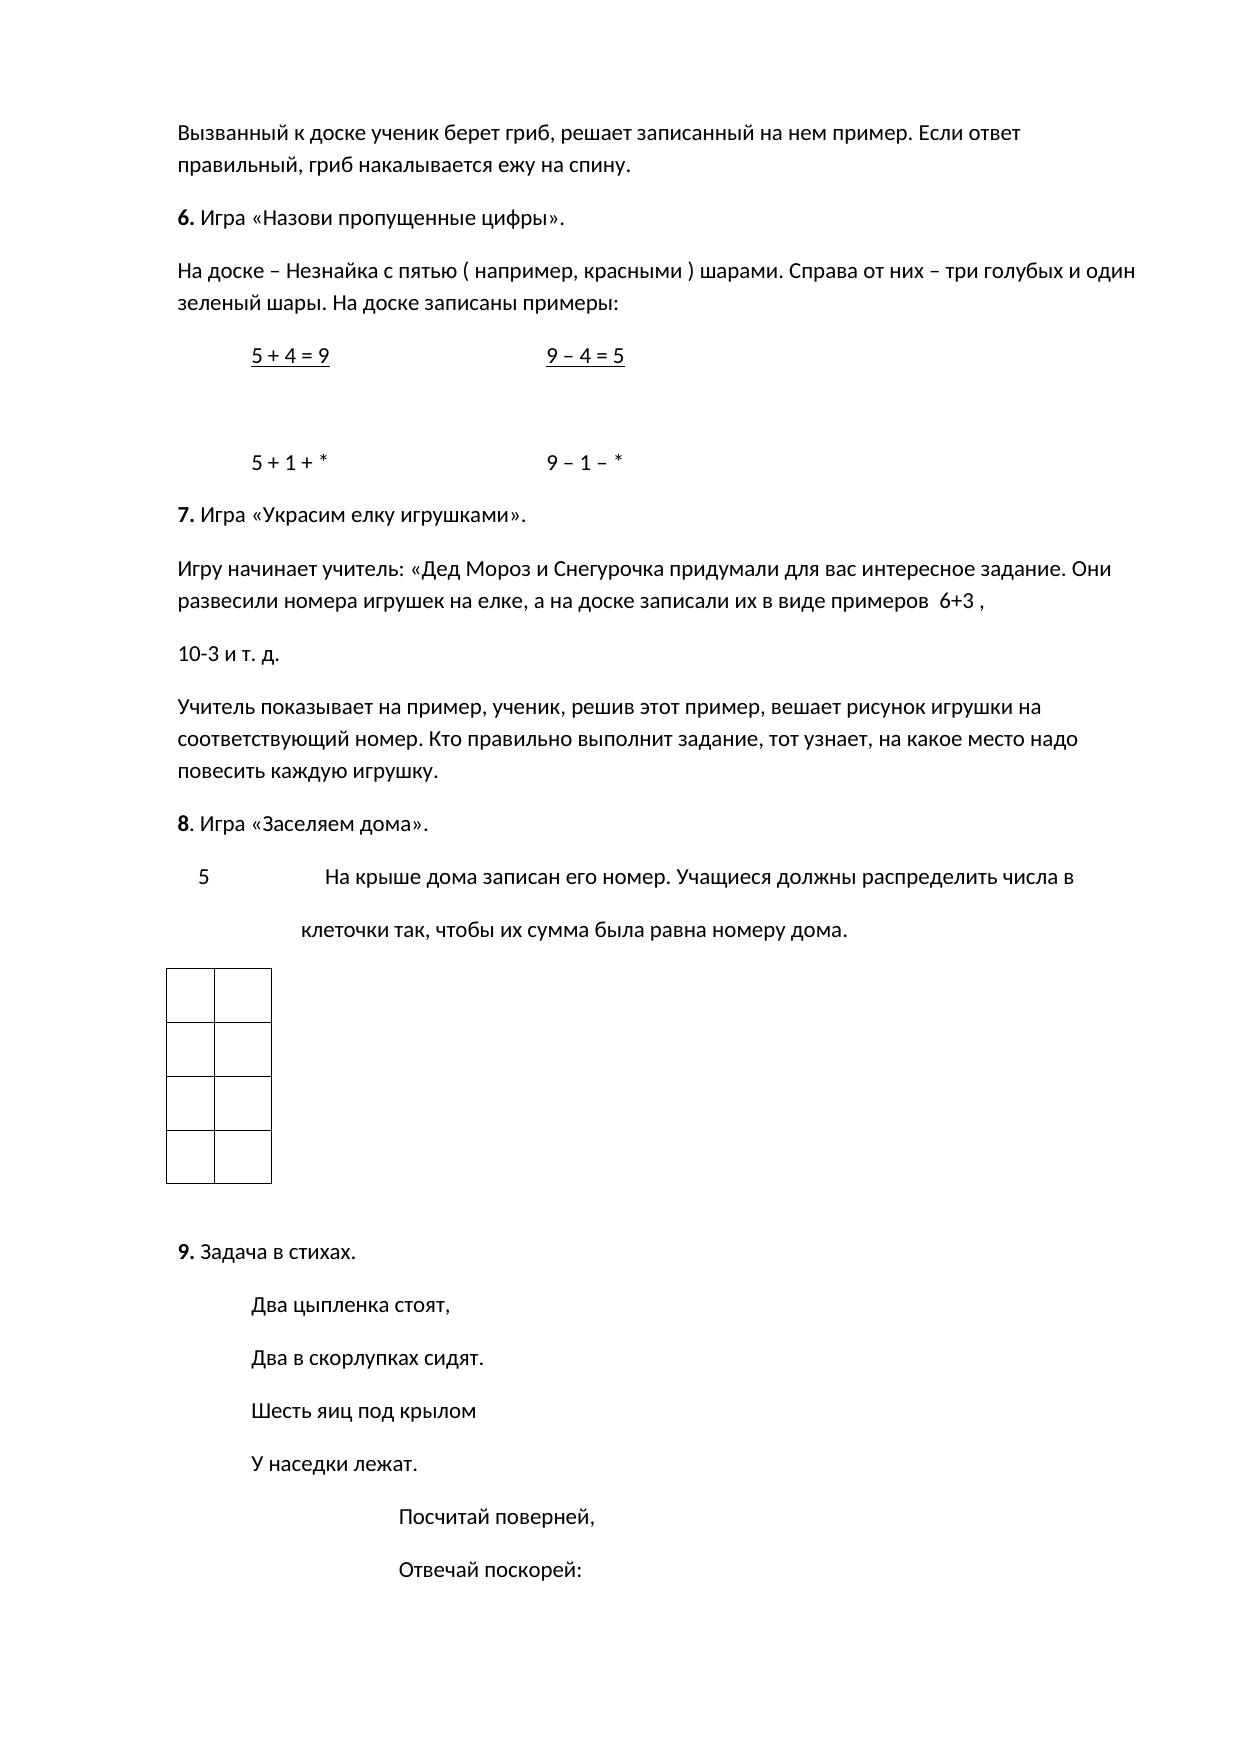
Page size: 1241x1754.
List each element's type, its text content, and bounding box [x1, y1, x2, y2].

text На доске – Незнайка с пятью ( например, красными ) шарами. Справа от них – три голубых и один зеленый шары. На доске записаны примеры: [177, 256, 1152, 317]
text У наседки лежат. [177, 1449, 1152, 1477]
text 7. Игра «Украсим елку игрушками». [177, 501, 1152, 529]
text Два цыпленка стоят, [177, 1290, 1152, 1318]
text 9. Задача в стихах. [177, 1237, 1152, 1265]
table_cell [215, 1023, 271, 1076]
text Учитель показывает на пример, ученик, решив этот пример, вешает рисунок игрушки на соответствующий номер. Кто правильно выполнит задание, тот узнает, на какое место надо повесить каждую игрушку. [177, 692, 1152, 784]
text Игру начинает учитель: «Дед Мороз и Снегурочка придумали для вас интересное задание. Они развесили номера игрушек на елке, а на доске записали их в виде примеров 6+3 , [177, 554, 1152, 614]
text 5 + 1 + * 9 – 1 – * [177, 448, 1152, 476]
text Шесть яиц под крылом [177, 1396, 1152, 1424]
text Вызванный к доске ученик берет гриб, решает записанный на нем пример. Если ответ правильный, гриб накалывается ежу на спину. [177, 118, 1152, 178]
text 5 На крыше дома записан его номер. Учащиеся должны распределить числа в [177, 862, 1152, 890]
table_header [215, 969, 271, 1022]
table_cell [167, 1023, 214, 1076]
text 5 + 4 = 9 9 – 4 = 5 [177, 342, 1152, 369]
table_cell [167, 1131, 214, 1183]
table_cell [215, 1131, 271, 1183]
text Два в скорлупках сидят. [177, 1343, 1152, 1371]
table_cell [167, 1077, 214, 1129]
table_header [167, 969, 214, 1022]
table_cell [215, 1077, 271, 1129]
text Посчитай поверней, [177, 1502, 1152, 1531]
text 8. Игра «Заселяем дома». [177, 809, 1152, 837]
text клеточки так, чтобы их сумма была равна номеру дома. [177, 915, 1152, 943]
text 10-3 и т. д. [177, 639, 1152, 667]
text 6. Игра «Назови пропущенные цифры». [177, 203, 1152, 231]
text Отвечай поскорей: [177, 1556, 1152, 1583]
